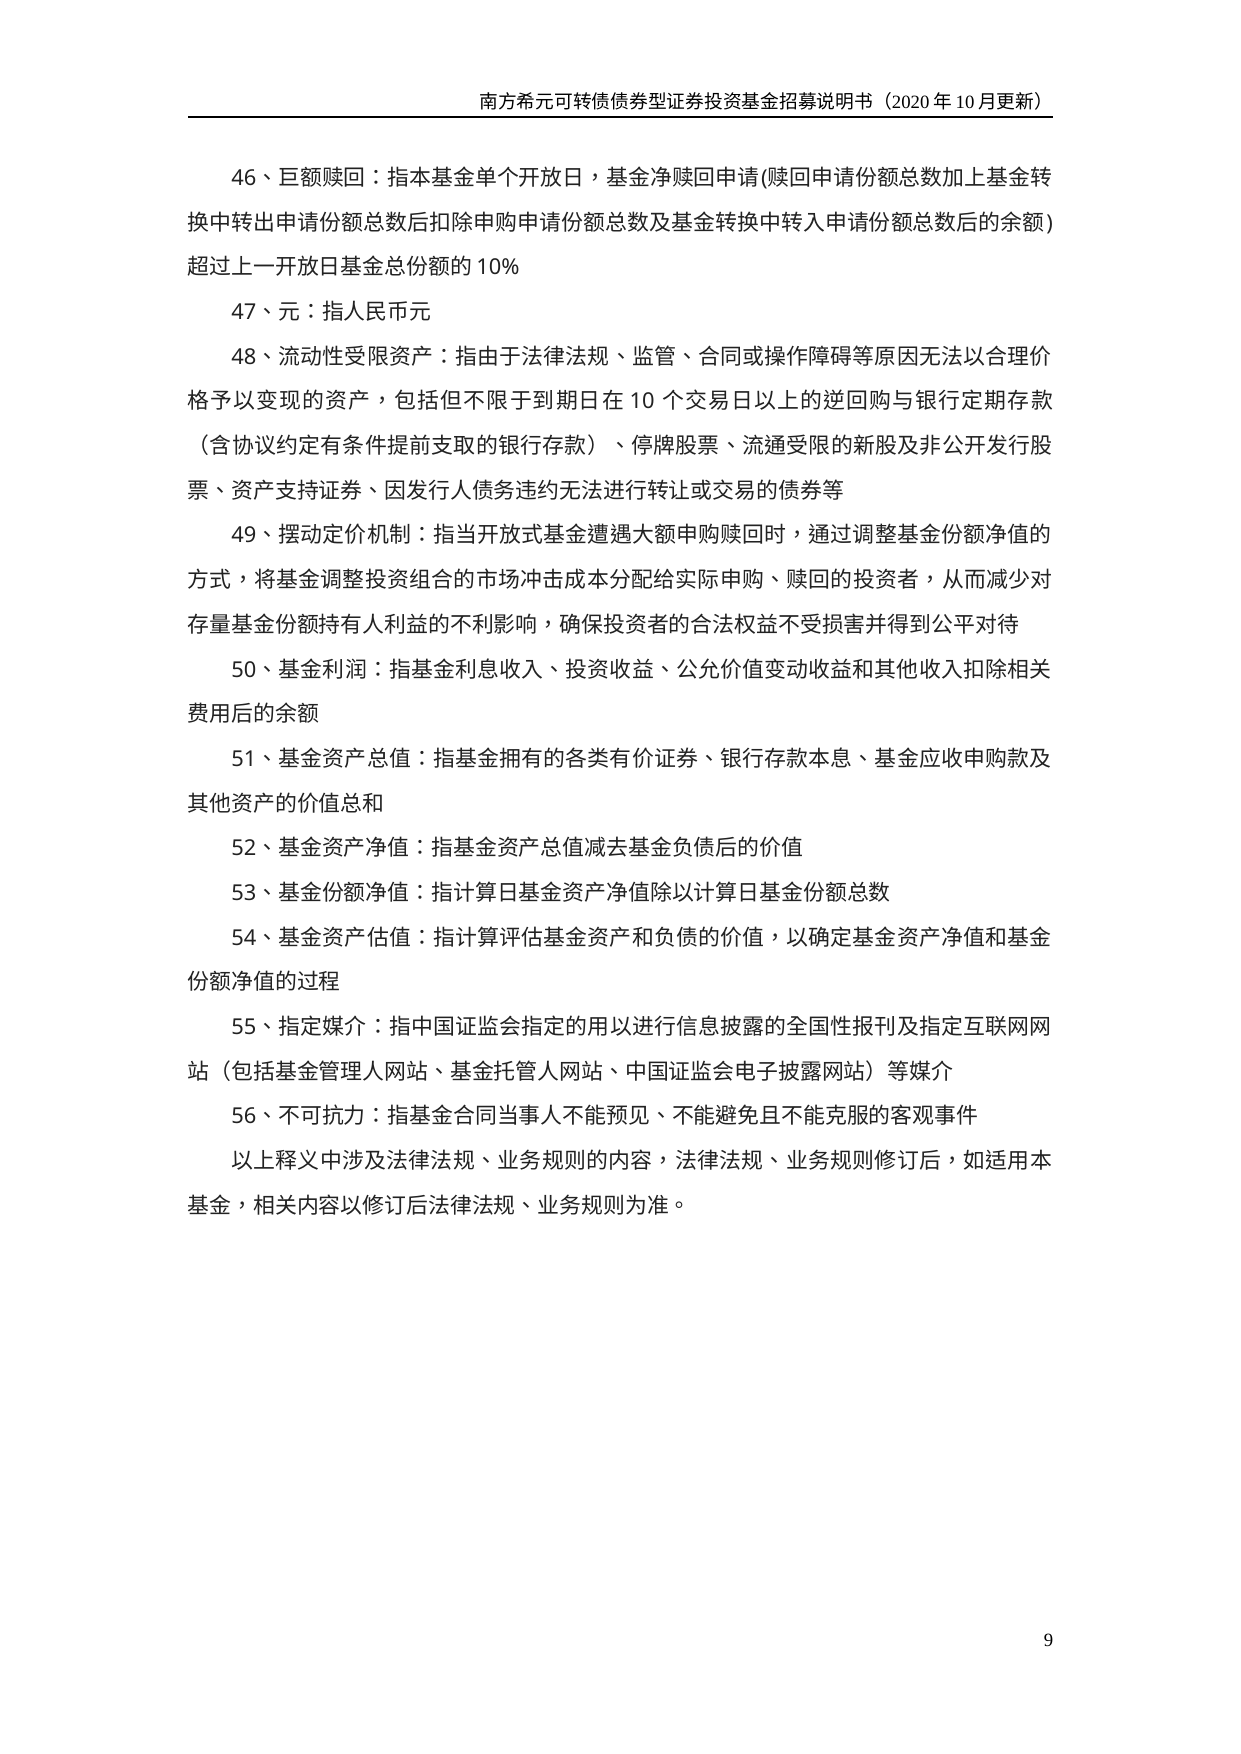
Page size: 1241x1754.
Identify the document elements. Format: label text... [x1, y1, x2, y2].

text 50、基金利润：指基金利息收入、投资收益、公允价值变动收益和其他收入扣除相关费用后的余额 [187, 653, 1053, 728]
text 55、指定媒介：指中国证监会指定的用以进行信息披露的全国性报刊及指定互联网网站（包括基金管理人网站、基金托管人网站、中国证监会电子披露网站）等媒介 [187, 1011, 1053, 1086]
text 52、基金资产净值：指基金资产总值减去基金负债后的价值 [187, 832, 1053, 862]
text 53、基金份额净值：指计算日基金资产净值除以计算日基金份额总数 [187, 877, 1053, 907]
text 47、元：指人民币元 [187, 296, 1053, 326]
text 56、不可抗力：指基金合同当事人不能预见、不能避免且不能克服的客观事件 [187, 1100, 1053, 1130]
text 以上释义中涉及法律法规、业务规则的内容，法律法规、业务规则修订后，如适用本基金，相关内容以修订后法律法规、业务规则为准。 [187, 1145, 1053, 1219]
text 51、基金资产总值：指基金拥有的各类有价证券、银行存款本息、基金应收申购款及其他资产的价值总和 [187, 743, 1053, 817]
text 54、基金资产估值：指计算评估基金资产和负债的价值，以确定基金资产净值和基金份额净值的过程 [187, 922, 1053, 996]
text 49、摆动定价机制：指当开放式基金遭遇大额申购赎回时，通过调整基金份额净值的方式，将基金调整投资组合的市场冲击成本分配给实际申购、赎回的投资者，从而减少对存量基金份额持有人利益的不利影响，确保投资者的合法权益不受损害并得到公平对待 [187, 519, 1053, 639]
text 46、巨额赎回：指本基金单个开放日，基金净赎回申请(赎回申请份额总数加上基金转换中转出申请份额总数后扣除申购申请份额总数及基金转换中转入申请份额总数后的余额)超过上一开放日基金总份额的10% [187, 162, 1053, 281]
text 48、流动性受限资产：指由于法律法规、监管、合同或操作障碍等原因无法以合理价格予以变现的资产，包括但不限于到期日在10 个交易日以上的逆回购与银行定期存款（含协议约定有条件提前支取的银行存款）、停牌股票、流通受限的新股及非公开发行股票、资产支持证券、因发行人债务违约无法进行转让或交易的债券等 [187, 341, 1053, 504]
